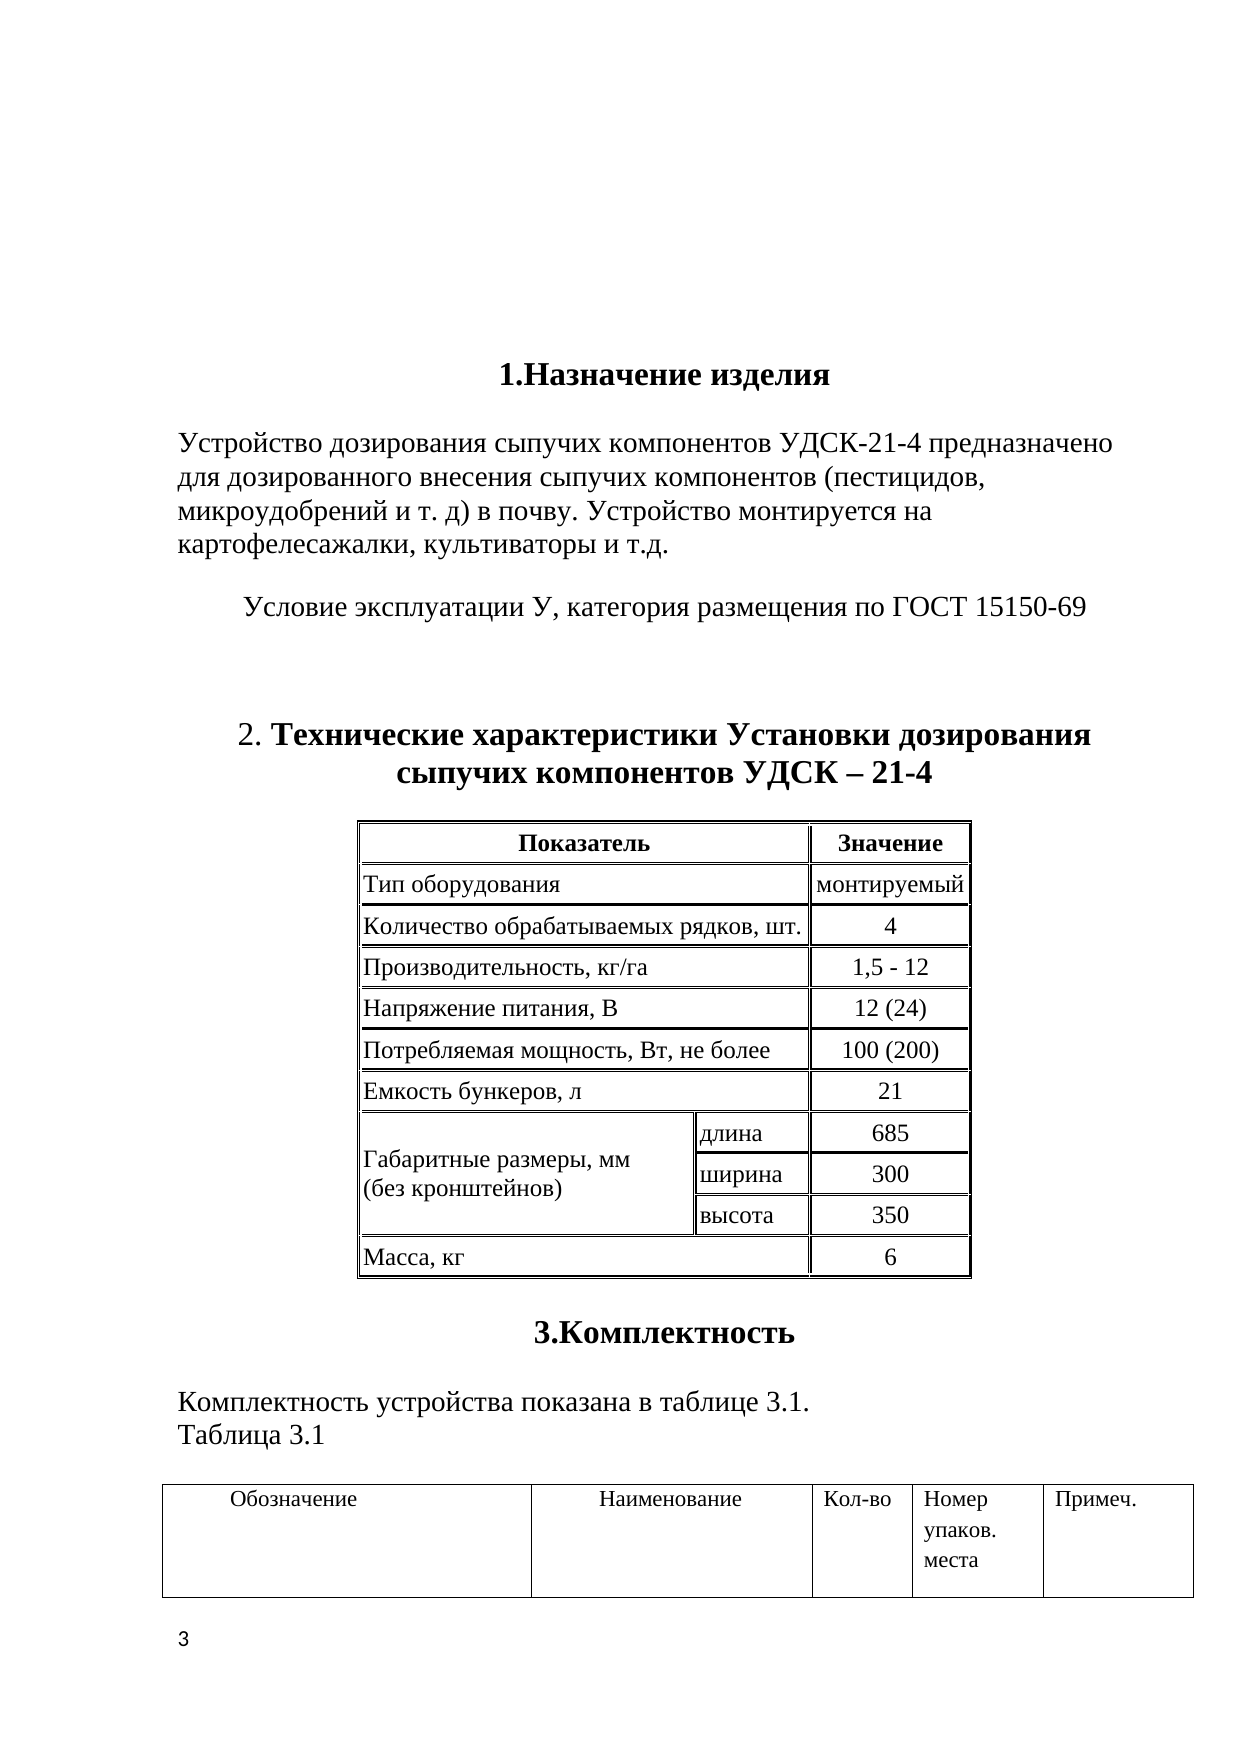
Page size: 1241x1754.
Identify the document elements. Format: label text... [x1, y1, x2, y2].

table_cell высота [697, 1196, 808, 1234]
text 1.Назначение изделия [177, 354, 1152, 392]
table_cell 1,5 - 12 [812, 944, 970, 986]
table_header Номер упаков. места [913, 1485, 1043, 1597]
table_cell 685 [810, 1110, 971, 1151]
table_cell Масса, кг [358, 1234, 810, 1275]
table_header Обозначение [163, 1485, 531, 1597]
table_cell Производительность, кг/га [360, 944, 808, 986]
table_cell Тип оборудования [358, 862, 810, 903]
table_cell ширина [697, 1154, 808, 1192]
text 3.Комплектность [177, 1312, 1152, 1350]
table_cell Емкость бункеров, л [360, 1068, 808, 1110]
table_header Наименование [532, 1485, 812, 1597]
table_cell 12 (24) [810, 986, 971, 1027]
table_cell Потребляемая мощность, Вт, не более [360, 1027, 808, 1068]
text Таблица 3.1 [177, 1417, 1152, 1451]
table_cell 21 [812, 1068, 970, 1110]
table_cell 300 [812, 1151, 969, 1192]
table_header Показатель [360, 822, 810, 862]
text Условие эксплуатации У, категория размещения по ГОСТ 15150-69 [177, 589, 1152, 622]
table_cell 100 (200) [812, 1027, 969, 1068]
table_cell Напряжение питания, В [358, 986, 810, 1027]
table_cell 6 [810, 1234, 971, 1275]
table_cell 350 [812, 1193, 970, 1234]
table_cell 4 [812, 903, 971, 944]
table_header Кол-во [813, 1485, 912, 1597]
table_header Значение [810, 824, 969, 862]
table_cell монтируемый [810, 862, 971, 903]
table_cell Количество обрабатываемых рядков, шт. [358, 903, 808, 944]
table_cell Габаритные размеры, мм (без кронштейнов) [358, 1110, 695, 1234]
text Устройство дозирования сыпучих компонентов УДСК-21-4 предназначено для дозированного внесения сыпучих компонентов (пестицидов, микроудобрений и т. д) в почву. Устройство монтируется на картофелесажалки, культиваторы и т.д. [177, 426, 1152, 560]
text 2. Технические характеристики Установки дозирования сыпучих компонентов УДСК – 21-4 [177, 714, 1152, 791]
table_cell длина [697, 1113, 808, 1151]
table_header Примеч. [1044, 1485, 1193, 1597]
text Комплектность устройства показана в таблице 3.1. [177, 1384, 1152, 1417]
